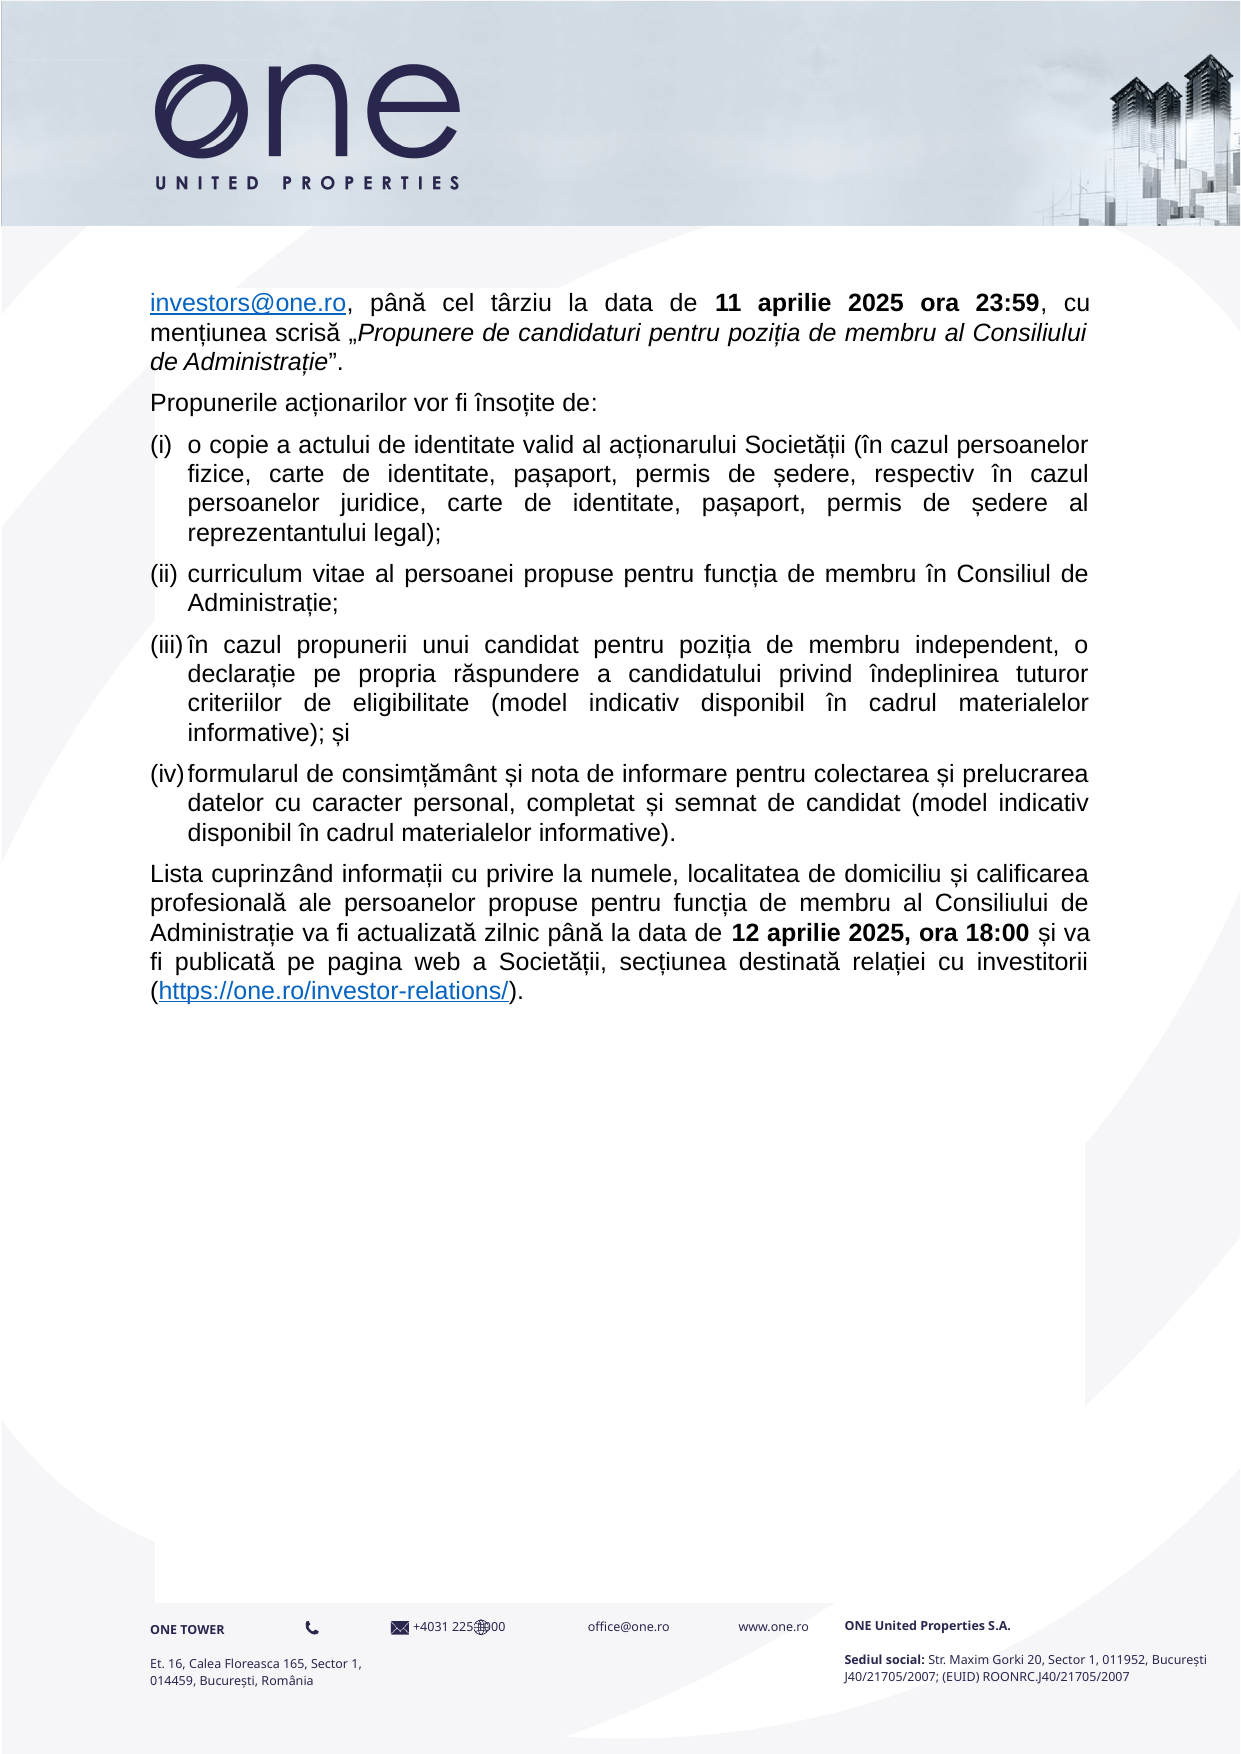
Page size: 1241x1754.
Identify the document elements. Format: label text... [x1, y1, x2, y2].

list curriculum vitae al persoanei propuse pentru funcția de membru în Consiliul de Administrație; [150, 559, 1090, 618]
text Lista cuprinzând informații cu privire la numele, localitatea de domiciliu și calificarea profesională ale persoanelor propuse pentru funcția de membru al Consiliului de Administrație va fi actualizată zilnic până la data de 12 aprilie 2025, ora 18:00 și va fi publicată pe pagina web a Societății, secțiunea destinată relației cu investitorii (https://one.ro/investor-relations/). [150, 859, 1090, 1005]
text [150, 288, 1090, 376]
list formularul de consimțământ și nota de informare pentru colectarea și prelucrarea datelor cu caracter personal, completat și semnat de candidat (model indicativ disponibil în cadrul materialelor informative). [150, 759, 1090, 847]
picture [0, 0, 1241, 1754]
list o copie a actului de identitate valid al acționarului Societății (în cazul persoanelor fizice, carte de identitate, pașaport, permis de ședere, respectiv în cazul persoanelor juridice, carte de identitate, pașaport, permis de ședere al reprezentantului legal); [150, 430, 1090, 547]
list în cazul propunerii unui candidat pentru poziția de membru independent, o declarație pe propria răspundere a candidatului privind îndeplinirea tuturor criteriilor de eligibilitate (model indicativ disponibil în cadrul materialelor informative); și [150, 630, 1090, 747]
text Propunerile acționarilor vor fi însoțite de: [150, 388, 1090, 418]
